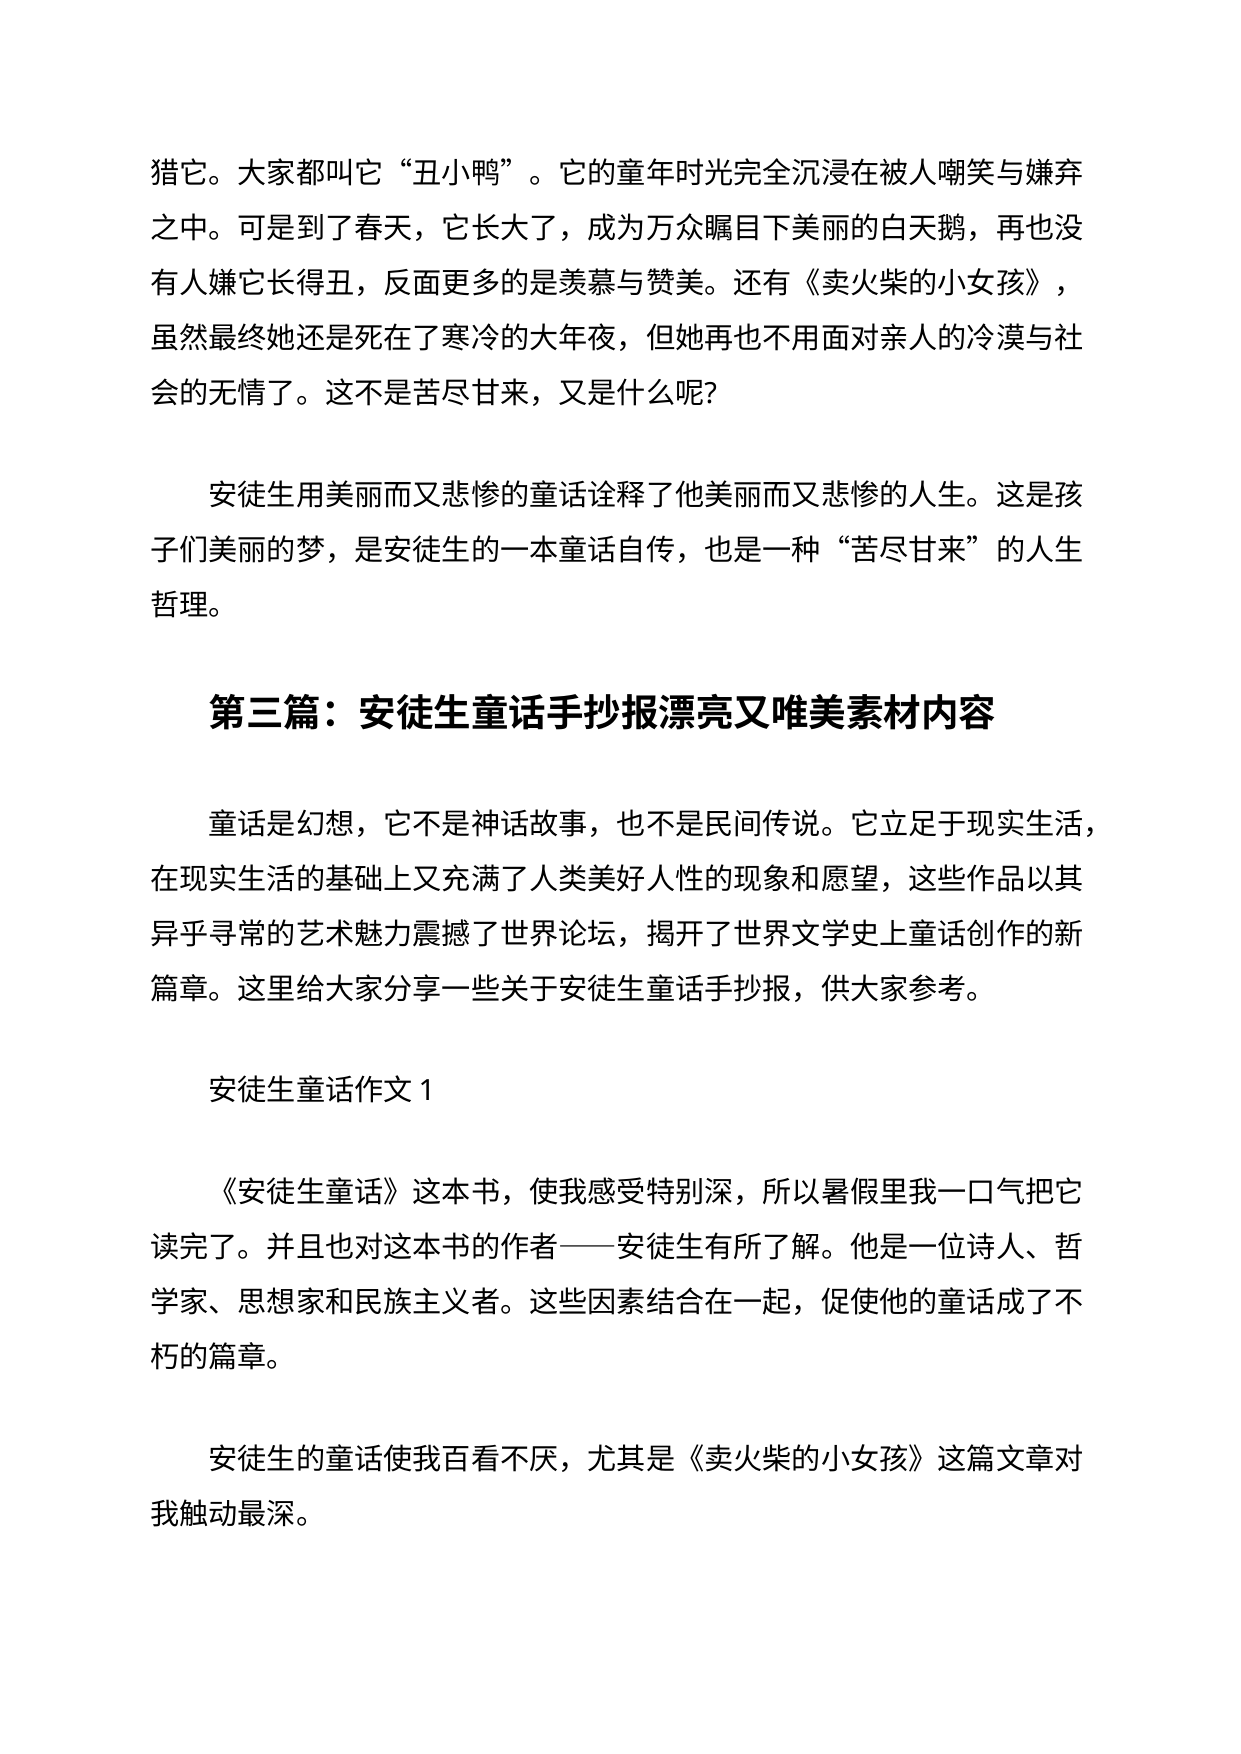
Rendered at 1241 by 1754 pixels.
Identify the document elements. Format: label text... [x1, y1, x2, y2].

text 第三篇：安徒生童话手抄报漂亮又唯美素材内容 [150, 683, 1090, 737]
text 安徒生童话作文1 [150, 1067, 1090, 1109]
text 《安徒生童话》这本书，使我感受特别深，所以暑假里我一口气把它读完了。并且也对这本书的作者——安徒生有所了解。他是一位诗人、哲学家、思想家和民族主义者。这些因素结合在一起，促使他的童话成了不朽的篇章。 [150, 1169, 1090, 1376]
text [150, 150, 1090, 412]
text 童话是幻想，它不是神话故事，也不是民间传说。它立足于现实生活，在现实生活的基础上又充满了人类美好人性的现象和愿望，这些作品以其异乎寻常的艺术魅力震撼了世界论坛，揭开了世界文学史上童话创作的新篇章。这里给大家分享一些关于安徒生童话手抄报，供大家参考。 [150, 801, 1090, 1007]
text 安徒生用美丽而又悲惨的童话诠释了他美丽而又悲惨的人生。这是孩子们美丽的梦，是安徒生的一本童话自传，也是一种“苦尽甘来”的人生哲理。 [150, 472, 1090, 624]
text 安徒生的童话使我百看不厌，尤其是《卖火柴的小女孩》这篇文章对我触动最深。 [150, 1435, 1090, 1533]
